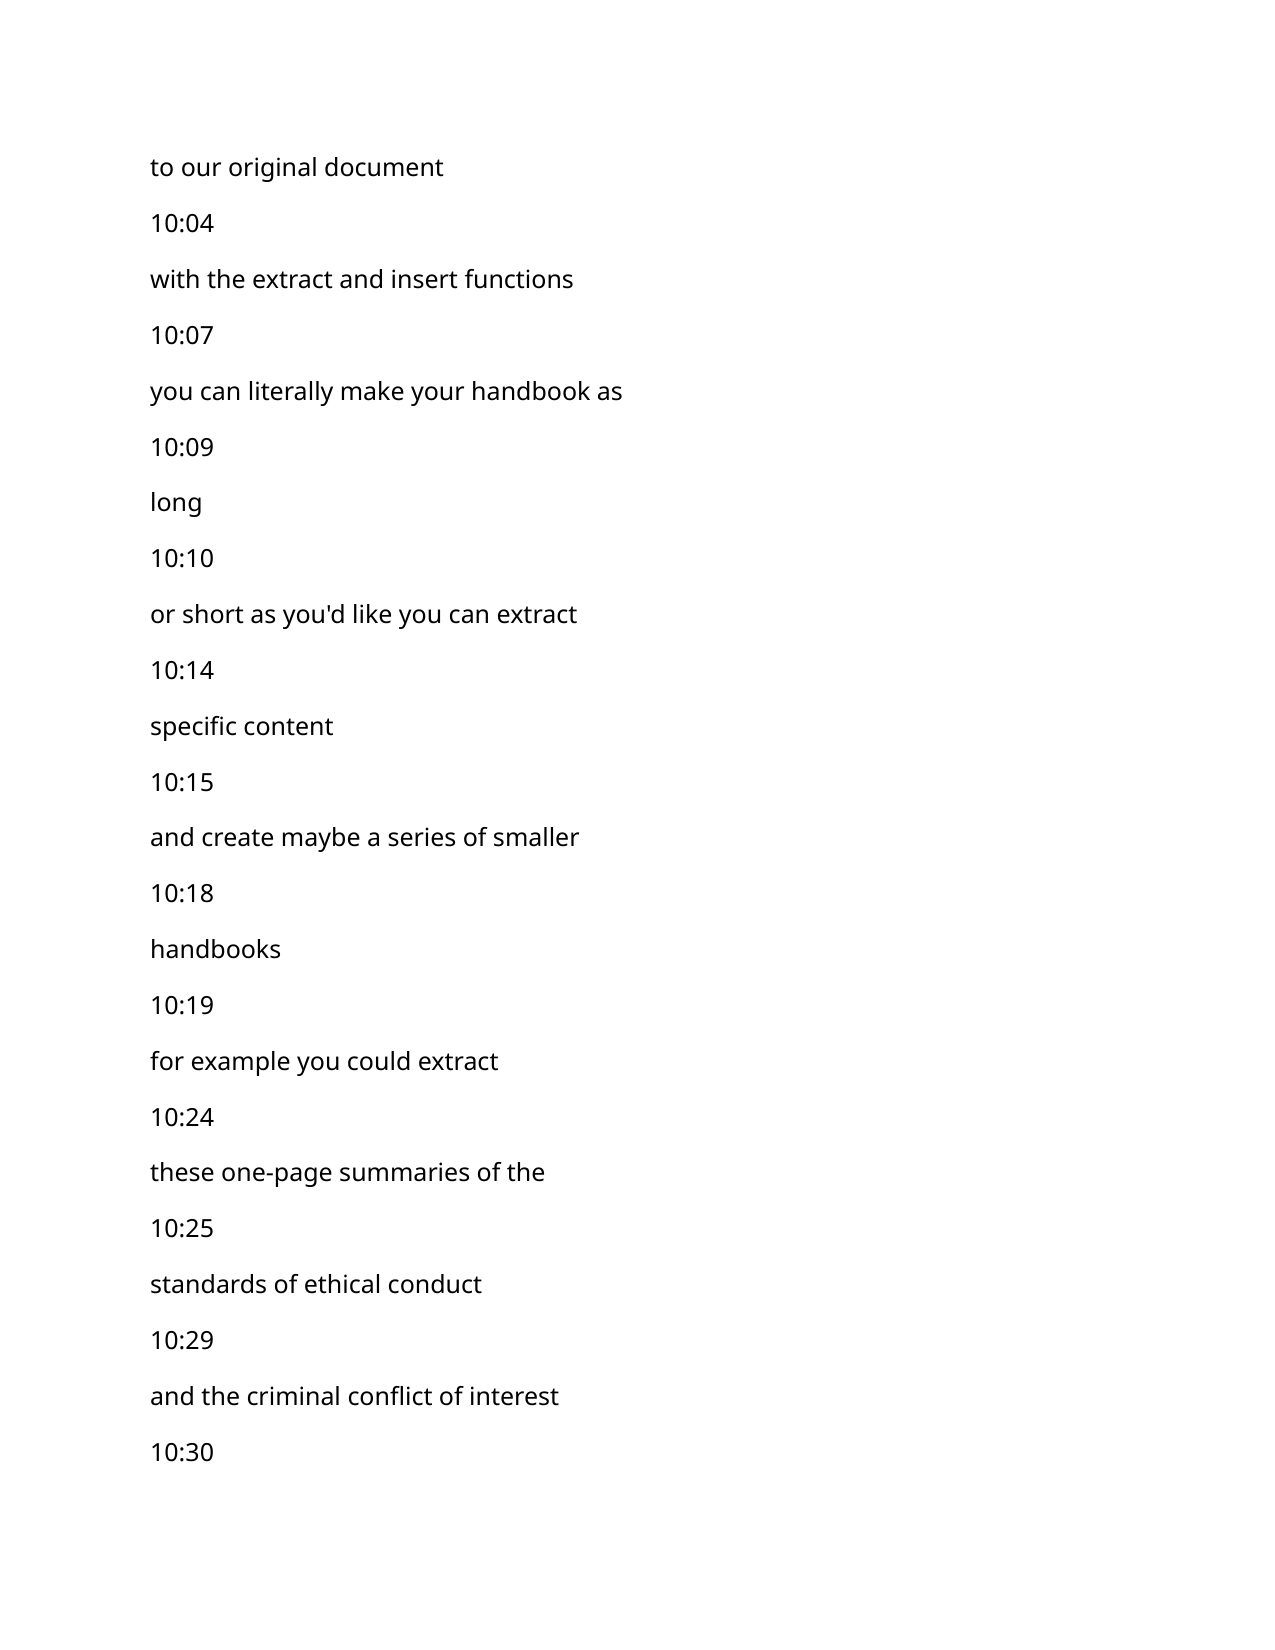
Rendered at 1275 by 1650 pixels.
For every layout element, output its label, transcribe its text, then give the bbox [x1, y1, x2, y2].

text 10:07 [150, 317, 1125, 352]
text 10:10 [150, 541, 1125, 575]
text 10:29 [150, 1322, 1125, 1357]
text to our original document [150, 150, 1125, 184]
text with the extract and insert functions [150, 262, 1125, 296]
text 10:15 [150, 764, 1125, 798]
text 10:09 [150, 429, 1125, 463]
text and create maybe a series of smaller [150, 820, 1125, 854]
text 10:30 [150, 1434, 1125, 1468]
text long [150, 485, 1125, 519]
text 10:24 [150, 1099, 1125, 1133]
text and the criminal conflict of interest [150, 1378, 1125, 1412]
text for example you could extract [150, 1043, 1125, 1077]
text 10:04 [150, 206, 1125, 240]
text handbooks [150, 932, 1125, 966]
text 10:14 [150, 652, 1125, 687]
text standards of ethical conduct [150, 1267, 1125, 1301]
text you can literally make your handbook as [150, 373, 1125, 407]
text or short as you'd like you can extract [150, 597, 1125, 631]
text 10:25 [150, 1211, 1125, 1245]
text these one-page summaries of the [150, 1155, 1125, 1189]
text specific content [150, 708, 1125, 742]
text 10:18 [150, 876, 1125, 910]
text 10:19 [150, 987, 1125, 1022]
